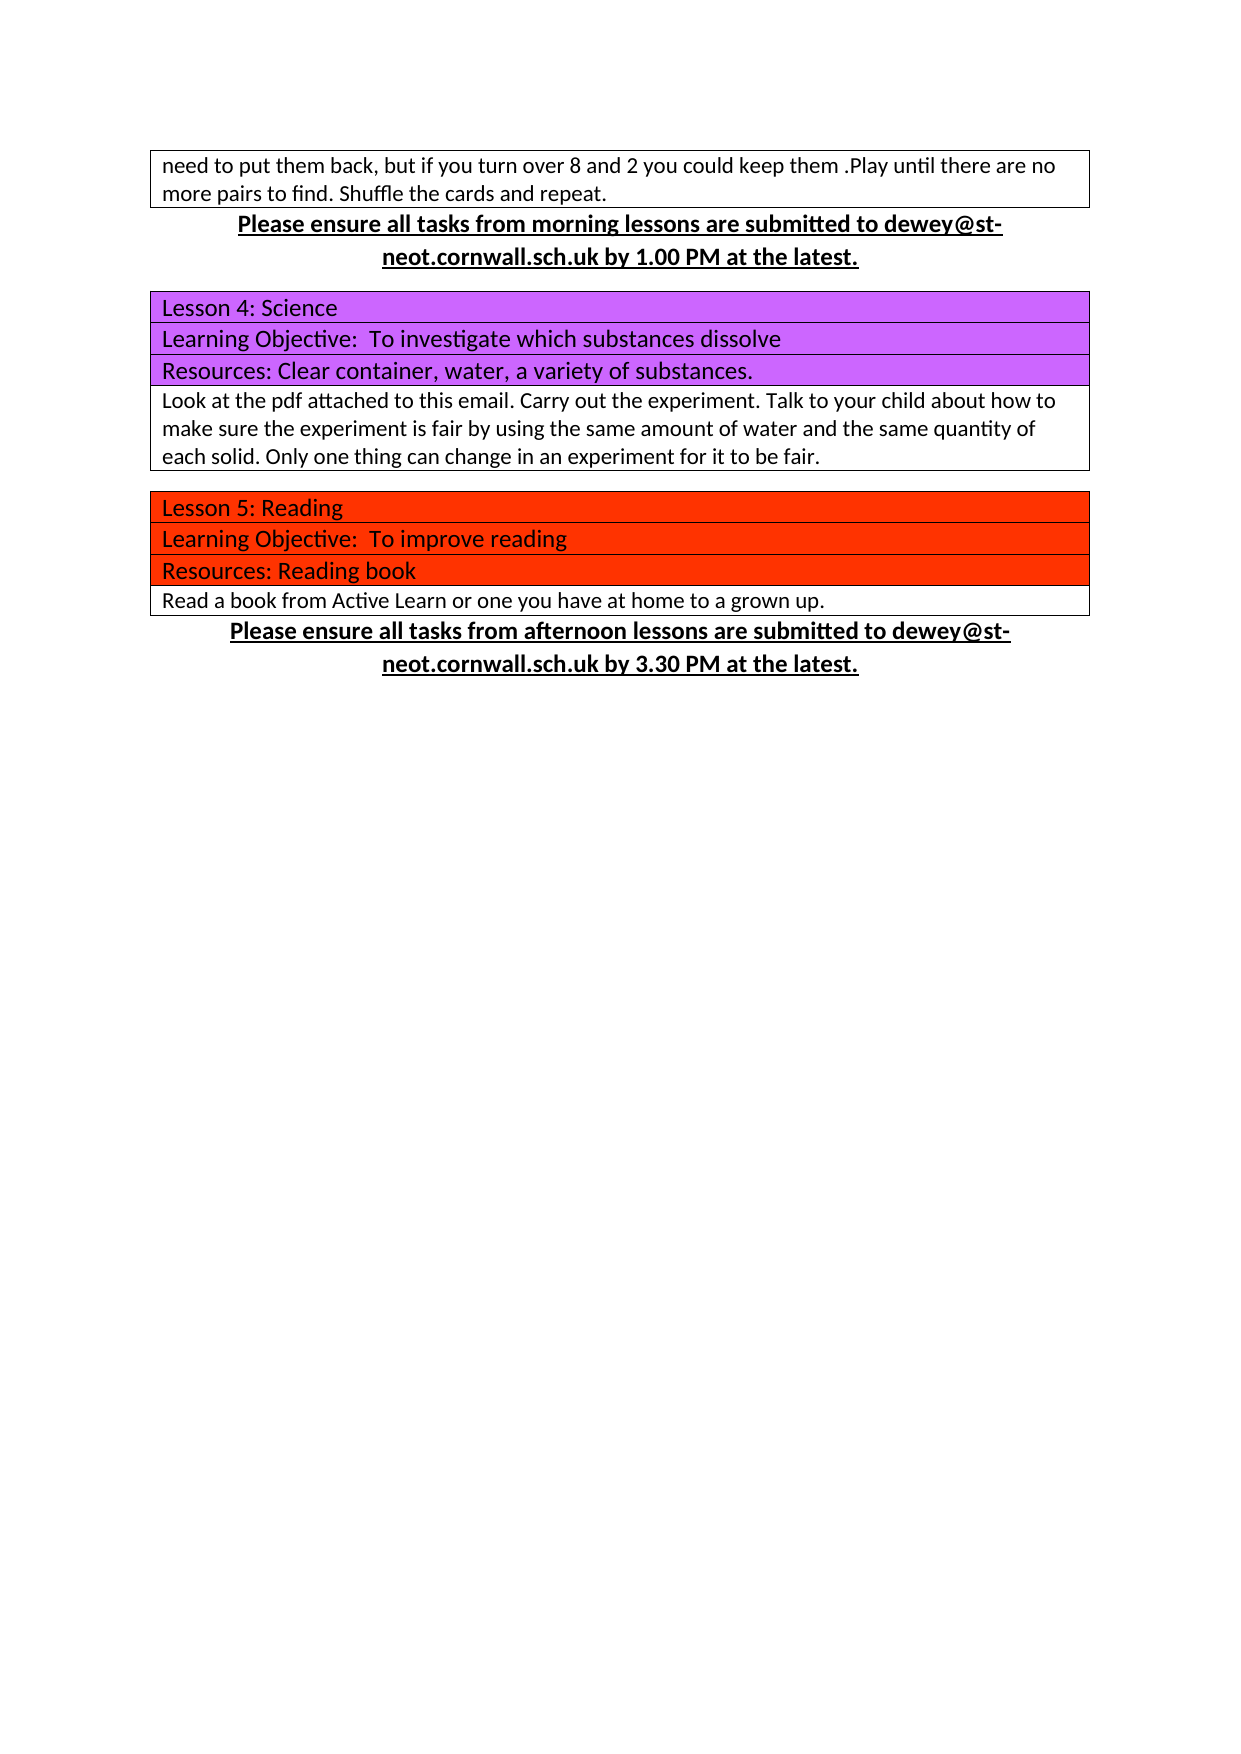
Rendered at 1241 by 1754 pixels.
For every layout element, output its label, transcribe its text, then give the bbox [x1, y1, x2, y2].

text Please ensure all tasks from morning lessons are submitted to dewey@st-neot.cornwall.sch.uk by 1.00 PM at the latest. [150, 208, 1090, 272]
table_cell Read a book from Active Learn or one you have at home to a grown up. [151, 586, 1089, 614]
table_header Lesson 5: Reading [151, 492, 1089, 522]
table_cell Learning Objective: To improve reading [151, 523, 1089, 554]
table_header Lesson 4: Science [151, 292, 1089, 322]
table_cell Learning Objective: To investigate which substances dissolve [151, 323, 1089, 354]
table_cell Resources: Clear container, water, a variety of substances. [151, 355, 1089, 385]
table_cell Look at the pdf attached to this email. Carry out the experiment. Talk to your child about how to make sure the experiment is fair by using the same amount of water and the same quantity of each solid. Only one thing can change in an experiment for it to be fair. [151, 386, 1089, 470]
text Please ensure all tasks from afternoon lessons are submitted to dewey@st-neot.cornwall.sch.uk by 3.30 PM at the latest. [150, 616, 1090, 679]
table_cell Resources: Reading book [151, 555, 1089, 585]
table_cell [151, 151, 1089, 207]
